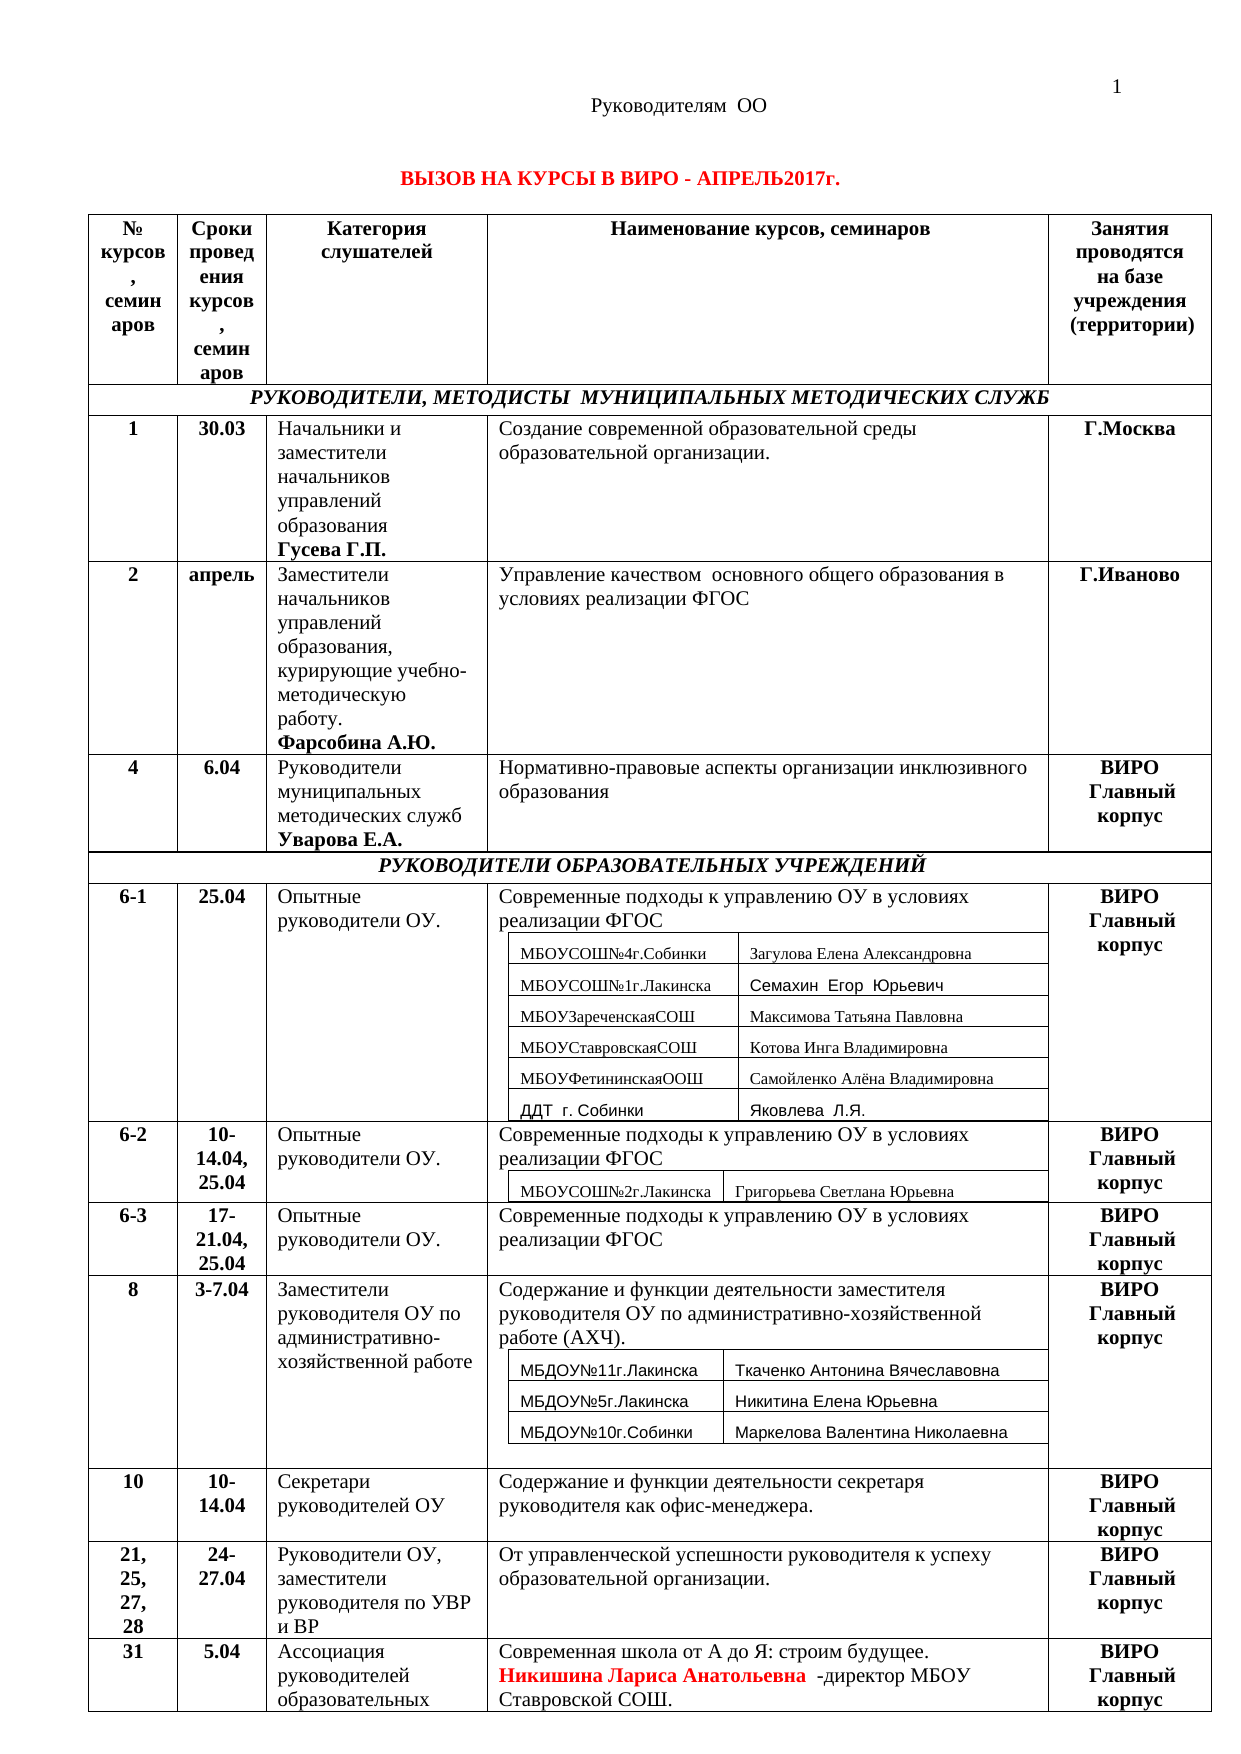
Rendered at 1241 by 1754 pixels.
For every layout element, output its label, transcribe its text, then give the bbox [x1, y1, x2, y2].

table_cell Секретари руководителей ОУ [267, 1469, 487, 1541]
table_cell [267, 1639, 487, 1711]
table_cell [488, 1639, 1048, 1711]
table_cell 17-21.04, 25.04 [178, 1203, 266, 1275]
table_cell 6-2 [89, 1122, 177, 1202]
text ВЫЗОВ НА КУРСЫ В ВИРО - АПРЕЛЬ2017г. [118, 166, 1122, 190]
table_header № курсов, семинаров [89, 215, 177, 384]
table_cell Начальники и заместители начальников управлений образования Гусева Г.П. [267, 416, 487, 561]
table_header Категория слушателей [267, 215, 487, 384]
table_cell Управление качеством основного общего образования в условиях реализации ФГОС [488, 562, 1048, 754]
table_cell Руководители ОУ, заместители руководителя по УВР и ВР [267, 1542, 487, 1638]
table_cell Современные подходы к управлению ОУ в условиях реализации ФГОС [488, 1122, 1048, 1202]
table_cell 31 [89, 1639, 177, 1711]
table_header Наименование курсов, семинаров [488, 215, 1048, 384]
table_cell ВИРО Главный корпус [1049, 1122, 1211, 1202]
table_cell 10-14.04 [178, 1469, 266, 1541]
table_header Руководителям ОО [579, 93, 1103, 166]
table_cell 10 [89, 1469, 177, 1541]
table_cell Заместители начальников управлений образования, курирующие учебно-методическую работу. Фарсобина А.Ю. [267, 562, 487, 754]
table_cell ВИРО Главный корпус [1049, 755, 1211, 851]
table_cell Опытные руководители ОУ. [267, 1122, 487, 1202]
table_cell 24-27.04 [178, 1542, 266, 1638]
table_cell Заместители руководителя ОУ по административно-хозяйственной работе [267, 1276, 487, 1467]
table_cell ВИРО Главный корпус [1049, 1542, 1211, 1638]
table_cell Руководители муниципальных методических служб Уварова Е.А. [267, 755, 487, 851]
table_cell ВИРО Главный корпус [1049, 1469, 1211, 1541]
table_cell РУКОВОДИТЕЛИ ОБРАЗОВАТЕЛЬНЫХ УЧРЕЖДЕНИЙ [89, 853, 1211, 883]
table_cell 25.04 [178, 884, 266, 1121]
table_cell Опытные руководители ОУ. [267, 1203, 487, 1275]
table_cell Опытные руководители ОУ. [267, 884, 487, 1121]
table_cell ВИРО Главный корпус [1049, 1639, 1211, 1711]
table_cell Создание современной образовательной среды образовательной организации. [488, 416, 1048, 561]
table_cell 10-14.04, 25.04 [178, 1122, 266, 1202]
table_cell 21, 25, 27, 28 [89, 1542, 177, 1638]
table_header Сроки проведения курсов, семинаров [178, 215, 266, 384]
table_cell 30.03 [178, 416, 266, 561]
table_cell 6.04 [178, 755, 266, 851]
table_cell 6-1 [89, 884, 177, 1121]
table_cell ВИРО Главный корпус [1049, 884, 1211, 1121]
table_cell Г.Москва [1049, 416, 1211, 561]
table_cell От управленческой успешности руководителя к успеху образовательной организации. [488, 1542, 1048, 1638]
table_cell 5.04 [178, 1639, 266, 1711]
table_cell Содержание и функции деятельности заместителя руководителя ОУ по административно-хозяйственной работе (АХЧ). [488, 1276, 1048, 1467]
table_cell Нормативно-правовые аспекты организации инклюзивного образования [488, 755, 1048, 851]
table_cell 2 [89, 562, 177, 754]
table_header Занятия проводятся на базе учреждения (территории) [1049, 215, 1211, 384]
table_cell Г.Иваново [1049, 562, 1211, 754]
table_cell ВИРО Главный корпус [1049, 1276, 1211, 1467]
table_cell 6-3 [89, 1203, 177, 1275]
table_cell 4 [89, 755, 177, 851]
table_cell 8 [89, 1276, 177, 1467]
table_cell РУКОВОДИТЕЛИ, МЕТОДИСТЫ МУНИЦИПАЛЬНЫХ МЕТОДИЧЕСКИХ СЛУЖБ [89, 385, 1211, 415]
table_cell апрель [178, 562, 266, 754]
table_cell Современные подходы к управлению ОУ в условиях реализации ФГОС [488, 884, 1048, 1121]
table_cell Современные подходы к управлению ОУ в условиях реализации ФГОС [488, 1203, 1048, 1275]
table_cell 1 [89, 416, 177, 561]
table_cell ВИРО Главный корпус [1049, 1203, 1211, 1275]
table_cell Содержание и функции деятельности секретаря руководителя как офис-менеджера. [488, 1469, 1048, 1541]
table_cell 3-7.04 [178, 1276, 266, 1467]
